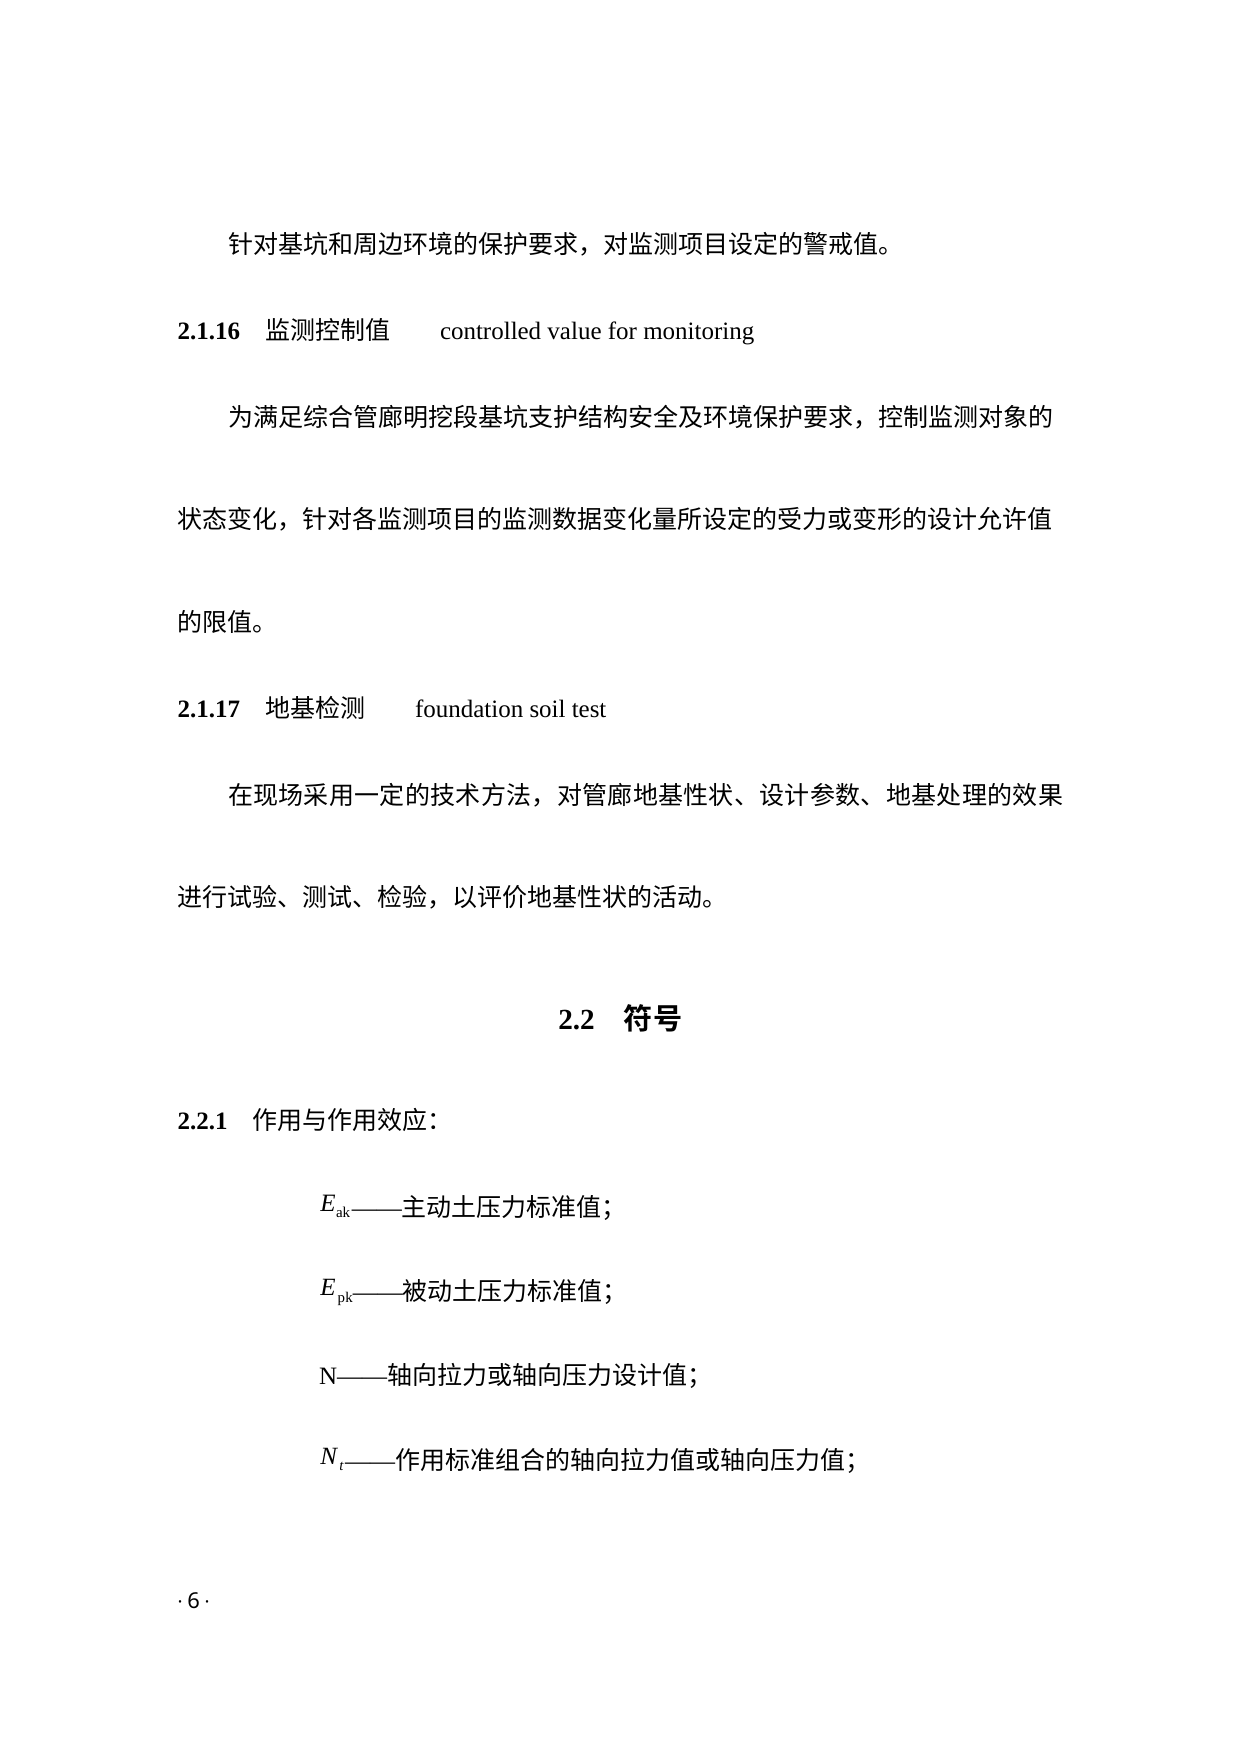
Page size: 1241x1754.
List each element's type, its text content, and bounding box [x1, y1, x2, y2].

text 2.1.17 地基检测 foundation soil test [177, 673, 1063, 741]
text N——轴向拉力或轴向压力设计值； [277, 1340, 1063, 1408]
text 为满足综合管廊明挖段基坑支护结构安全及环境保护要求，控制监测对象的状态变化，针对各监测项目的监测数据变化量所设定的受力或变形的设计允许值的限值。 [177, 381, 1063, 654]
text 针对基坑和周边环境的保护要求，对监测项目设定的警戒值。 [177, 208, 1063, 277]
text ——作用标准组合的轴向拉力值或轴向压力值； [277, 1424, 1063, 1492]
text ——被动土压力标准值； [277, 1256, 1063, 1324]
text 2.2 符号 [177, 982, 1063, 1051]
text 2.1.16 监测控制值 controlled value for monitoring [177, 295, 1063, 363]
text 2.2.1 作用与作用效应： [177, 1085, 1063, 1153]
text 在现场采用一定的技术方法，对管廊地基性状、设计参数、地基处理的效果进行试验、测试、检验，以评价地基性状的活动。 [177, 759, 1063, 930]
text ——主动土压力标准值； [277, 1171, 1063, 1239]
